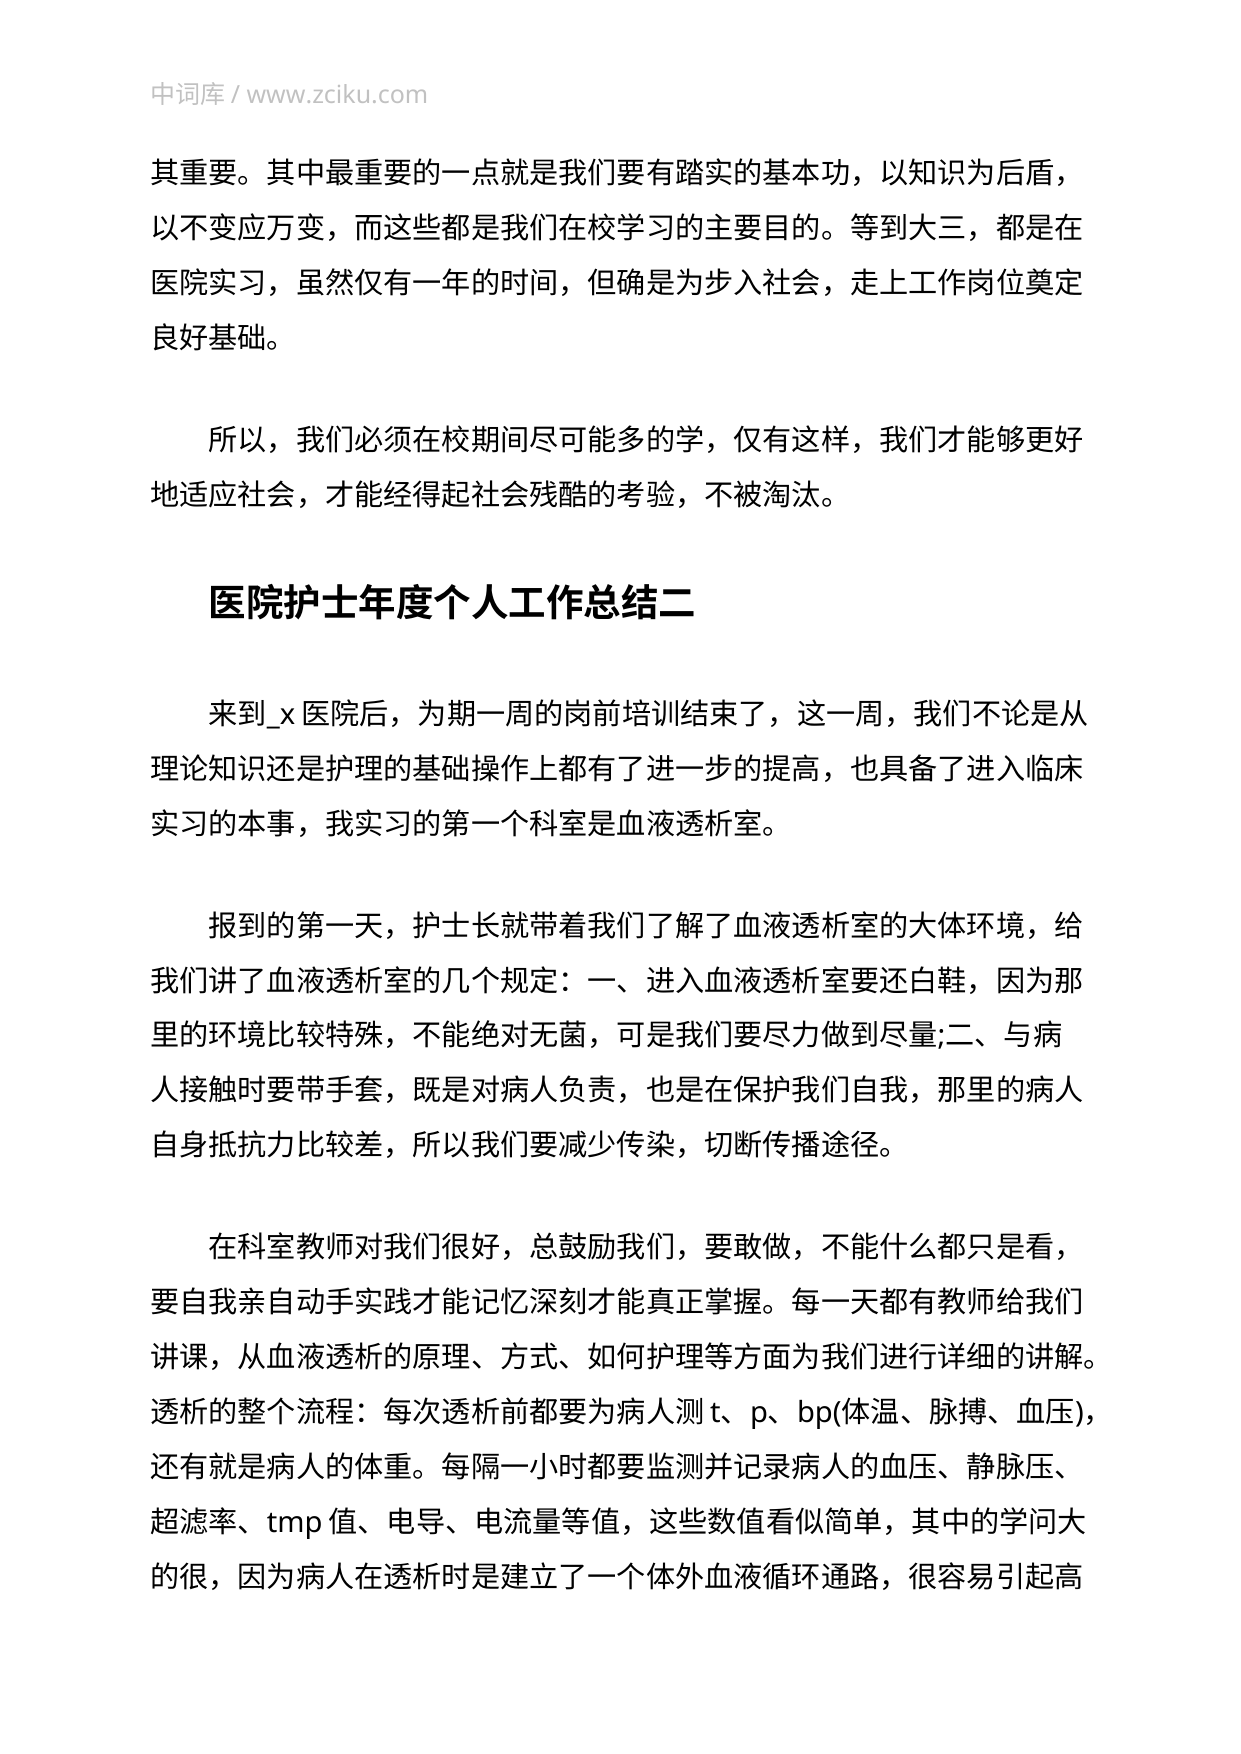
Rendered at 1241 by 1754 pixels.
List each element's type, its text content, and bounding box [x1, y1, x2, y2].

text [150, 150, 1090, 357]
text 医院护士年度个人工作总结二 [150, 573, 1090, 627]
text 所以，我们必须在校期间尽可能多的学，仅有这样，我们才能够更好地适应社会，才能经得起社会残酷的考验，不被淘汰。 [150, 416, 1090, 514]
text 报到的第一天，护士长就带着我们了解了血液透析室的大体环境，给我们讲了血液透析室的几个规定：一、进入血液透析室要还白鞋，因为那里的环境比较特殊，不能绝对无菌，可是我们要尽力做到尽量;二、与病人接触时要带手套，既是对病人负责，也是在保护我们自我，那里的病人自身抵抗力比较差，所以我们要减少传染，切断传播途径。 [150, 902, 1090, 1164]
text 来到_x医院后，为期一周的岗前培训结束了，这一周，我们不论是从理论知识还是护理的基础操作上都有了进一步的提高，也具备了进入临床实习的本事，我实习的第一个科室是血液透析室。 [150, 691, 1090, 843]
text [150, 1224, 1090, 1596]
